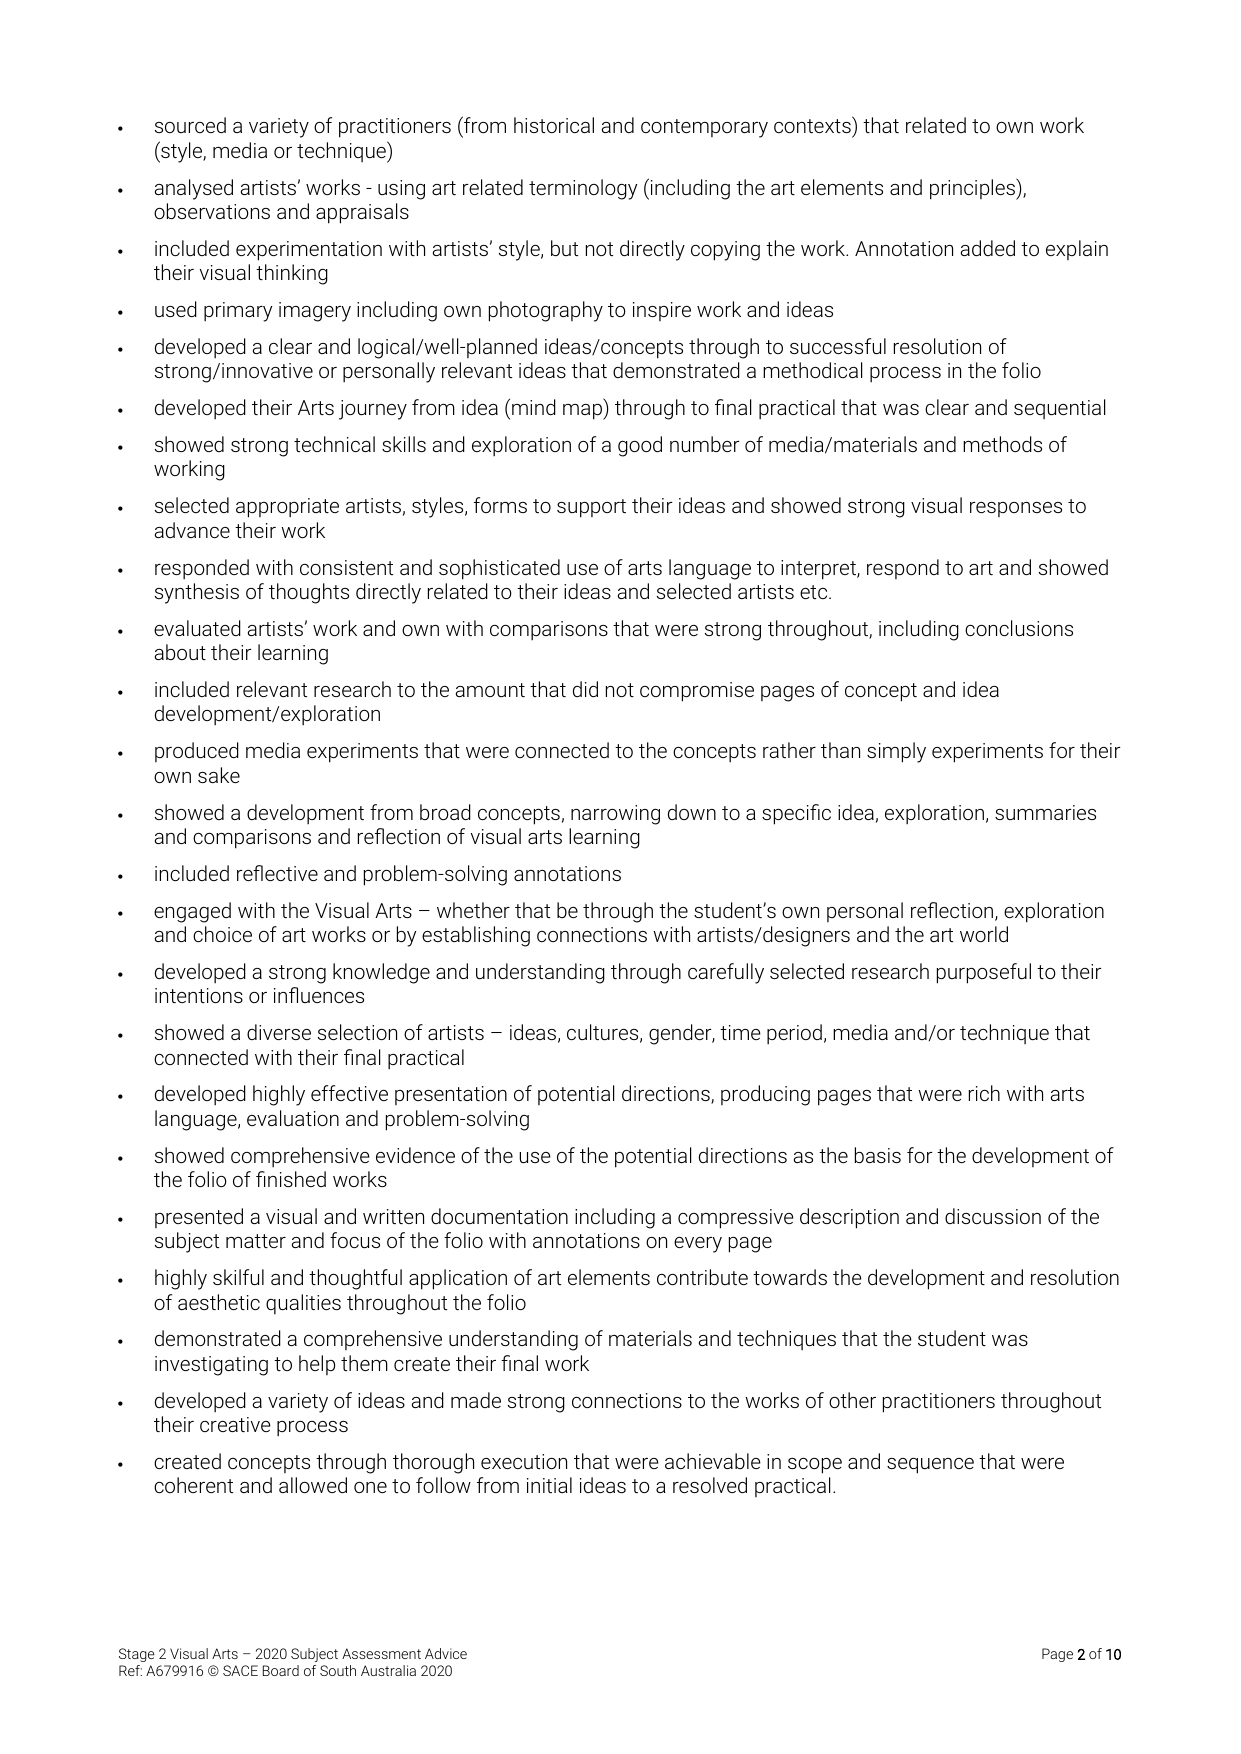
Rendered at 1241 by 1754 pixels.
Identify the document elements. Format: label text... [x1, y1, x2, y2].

text showed comprehensive evidence of the use of the potential directions as the basis for the development of the folio of finished works [118, 1144, 1122, 1192]
text engaged with the Visual Arts – whether that be through the student’s own personal reflection, exploration and choice of art works or by establishing connections with artists/designers and the art world [118, 899, 1122, 947]
text presented a visual and written documentation including a compressive description and discussion of the subject matter and focus of the folio with annotations on every page [118, 1205, 1122, 1254]
text highly skilful and thoughtful application of art elements contribute towards the development and resolution of aesthetic qualities throughout the folio [118, 1266, 1122, 1315]
text produced media experiments that were connected to the concepts rather than simply experiments for their own sake [118, 739, 1122, 788]
text showed a diverse selection of artists – ideas, cultures, gender, time period, media and/or technique that connected with their final practical [118, 1021, 1122, 1070]
text used primary imagery including own photography to inspire work and ideas [118, 298, 1122, 322]
text developed their Arts journey from idea (mind map) through to final practical that was clear and sequential [118, 396, 1122, 421]
text sourced a variety of practitioners (from historical and contemporary contexts) that related to own work (style, media or technique) [118, 114, 1122, 163]
text included reflective and problem-solving annotations [118, 862, 1122, 886]
text included relevant research to the amount that did not compromise pages of concept and idea development/exploration [118, 678, 1122, 727]
text developed a variety of ideas and made strong connections to the works of other practitioners throughout their creative process [118, 1389, 1122, 1437]
text demonstrated a comprehensive understanding of materials and techniques that the student was investigating to help them create their final work [118, 1327, 1122, 1376]
text developed a strong knowledge and understanding through carefully selected research purposeful to their intentions or influences [118, 960, 1122, 1009]
text evaluated artists’ work and own with comparisons that were strong throughout, including conclusions about their learning [118, 617, 1122, 666]
text created concepts through thorough execution that were achievable in scope and sequence that were coherent and allowed one to follow from initial ideas to a resolved practical. [118, 1450, 1122, 1499]
text analysed artists’ works - using art related terminology (including the art elements and principles), observations and appraisals [118, 176, 1122, 224]
text selected appropriate artists, styles, forms to support their ideas and showed strong visual responses to advance their work [118, 494, 1122, 543]
text showed a development from broad concepts, narrowing down to a specific idea, exploration, summaries and comparisons and reflection of visual arts learning [118, 801, 1122, 849]
text developed a clear and logical/well-planned ideas/concepts through to successful resolution of strong/innovative or personally relevant ideas that demonstrated a methodical process in the folio [118, 335, 1122, 384]
text responded with consistent and sophisticated use of arts language to interpret, respond to art and showed synthesis of thoughts directly related to their ideas and selected artists etc. [118, 556, 1122, 604]
text included experimentation with artists’ style, but not directly copying the work. Annotation added to explain their visual thinking [118, 237, 1122, 286]
text developed highly effective presentation of potential directions, producing pages that were rich with arts language, evaluation and problem-solving [118, 1082, 1122, 1131]
text showed strong technical skills and exploration of a good number of media/materials and methods of working [118, 433, 1122, 482]
